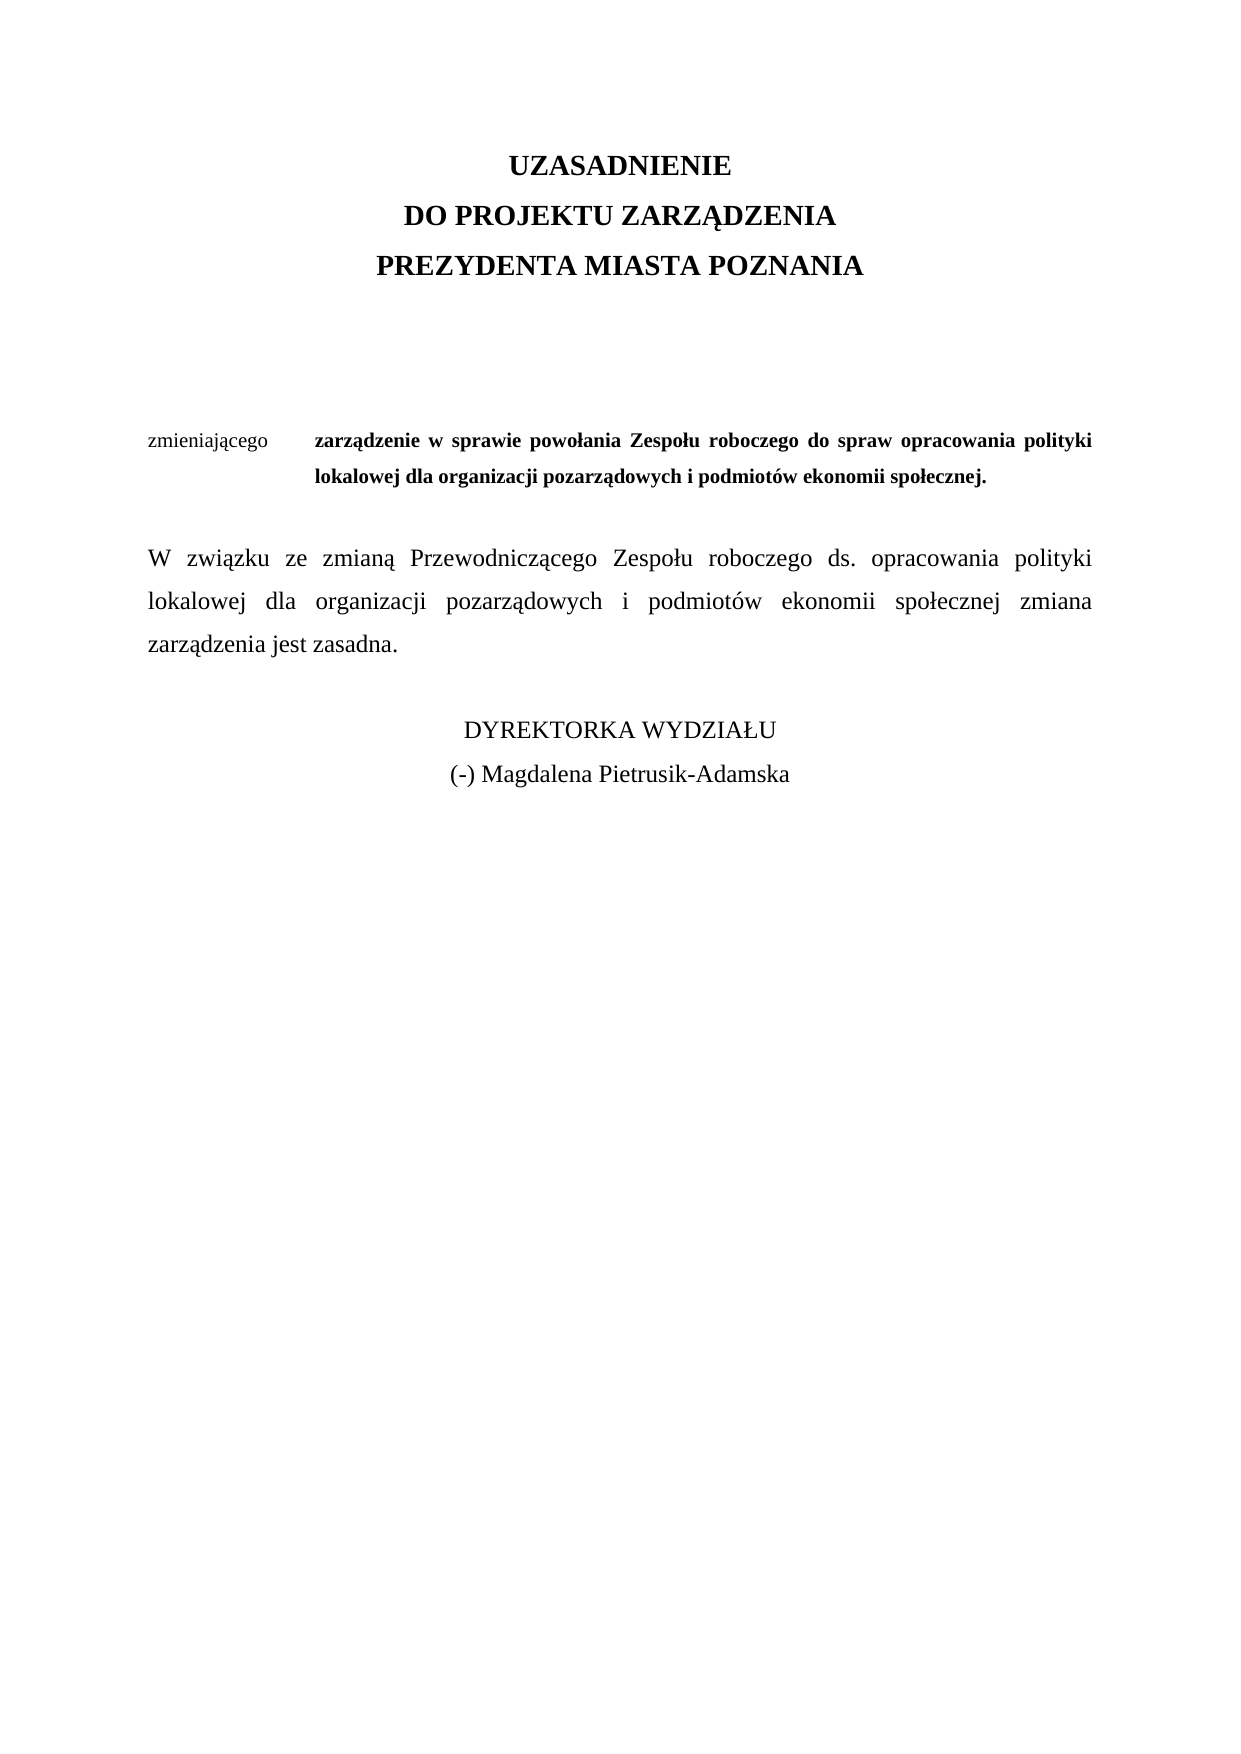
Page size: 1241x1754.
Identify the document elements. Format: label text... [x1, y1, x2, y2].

subtitle PREZYDENTA MIASTA POZNANIA [148, 248, 1093, 282]
table_header zmieniającego [136, 428, 303, 500]
table_header zarządzenie w sprawie powołania Zespołu roboczego do spraw opracowania polityki lokalowej dla organizacji pozarządowych i podmiotów ekonomii społecznej. [303, 428, 1104, 500]
text W związku ze zmianą Przewodniczącego Zespołu roboczego ds. opracowania polityki lokalowej dla organizacji pozarządowych i podmiotów ekonomii społecznej zmiana zarządzenia jest zasadna. [148, 543, 1093, 658]
subtitle DO PROJEKTU ZARZĄDZENIA [148, 198, 1093, 231]
text DYREKTORKA WYDZIAŁU [148, 716, 1093, 744]
text (-) Magdalena Pietrusik-Adamska [148, 759, 1093, 787]
subtitle UZASADNIENIE [148, 148, 1093, 181]
